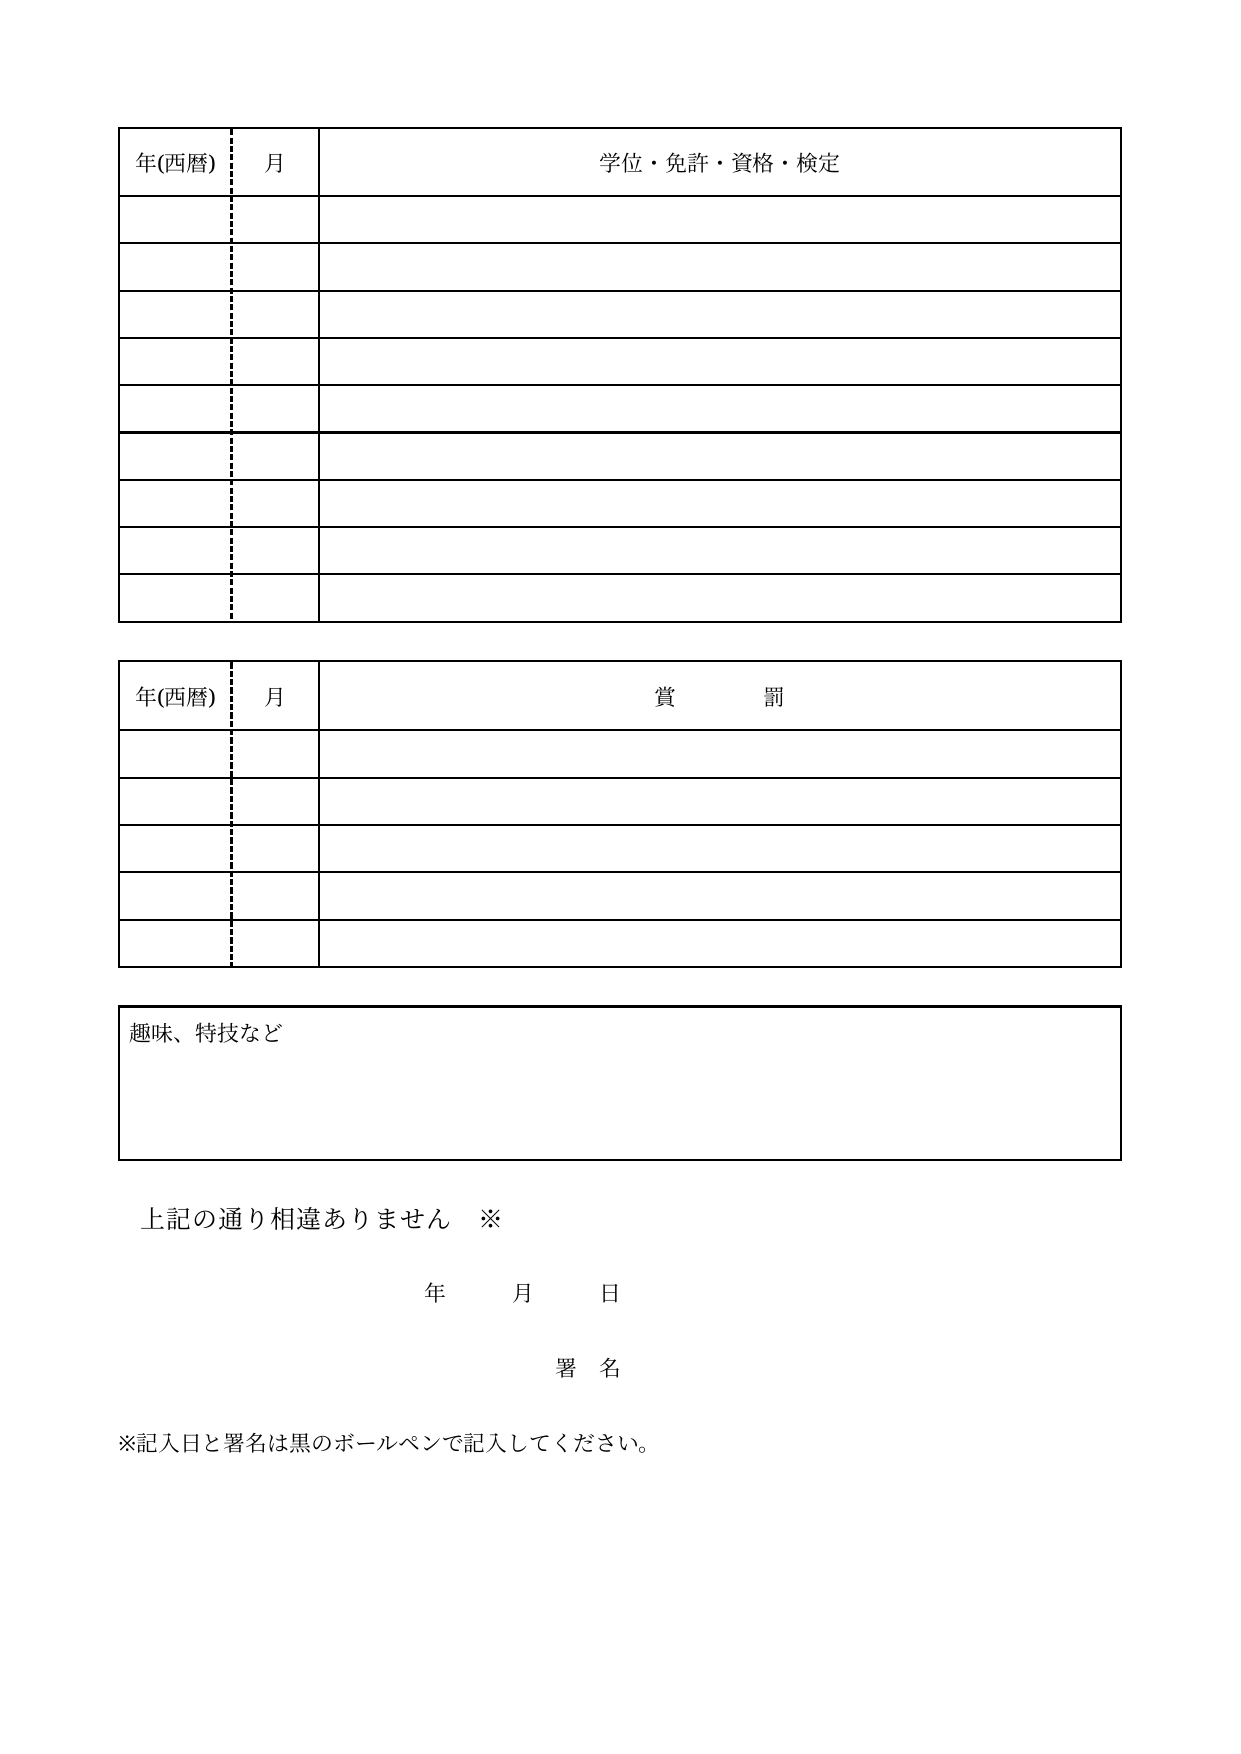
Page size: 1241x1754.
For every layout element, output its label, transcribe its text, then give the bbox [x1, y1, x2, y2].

text ※記入日と署名は黒のボールペンで記入してください。 [118, 1423, 1122, 1461]
table_header 趣味、特技など [120, 1008, 1120, 1159]
table_cell [320, 386, 1120, 431]
table_cell [231, 292, 318, 337]
table_cell [231, 873, 318, 918]
table_cell [320, 244, 1120, 289]
table_header 月 [231, 662, 318, 729]
table_cell [231, 386, 318, 431]
table_header 賞 罰 [320, 662, 1120, 729]
table_cell [120, 339, 231, 384]
table_cell [231, 779, 318, 824]
table_cell [320, 873, 1120, 918]
table_cell [231, 197, 318, 242]
table_cell [120, 292, 231, 337]
table_cell [231, 731, 318, 777]
table_cell [231, 575, 318, 621]
table_header 学位・免許・資格・検定 [320, 129, 1120, 195]
table_header 年(西暦) [120, 662, 231, 729]
table_cell [231, 434, 318, 479]
table_cell [120, 481, 231, 526]
table_cell [320, 481, 1120, 526]
table_cell [120, 434, 231, 479]
table_cell [120, 826, 231, 871]
table_cell [120, 197, 231, 242]
table_cell [320, 528, 1120, 573]
text 年 月 日 [118, 1273, 1122, 1311]
table_cell [120, 921, 231, 966]
table_cell [320, 339, 1120, 384]
table_cell [120, 386, 231, 431]
table_cell [120, 528, 231, 573]
table_cell [320, 779, 1120, 824]
table_cell [231, 921, 318, 966]
table_cell [231, 528, 318, 573]
table_cell [231, 481, 318, 526]
table_cell [120, 731, 231, 777]
table_cell [320, 197, 1120, 242]
table_cell [231, 339, 318, 384]
text 署 名 [118, 1348, 1122, 1386]
table_header 月 [231, 129, 318, 195]
table_cell [231, 826, 318, 871]
table_cell [320, 575, 1120, 621]
table_cell [320, 731, 1120, 777]
table_cell [320, 921, 1120, 966]
table_cell [320, 292, 1120, 337]
table_cell [320, 826, 1120, 871]
table_cell [120, 575, 231, 621]
table_cell [231, 244, 318, 289]
table_cell [120, 873, 231, 918]
text 上記の通り相違ありません ※ [118, 1198, 1122, 1236]
table_cell [120, 244, 231, 289]
table_cell [120, 779, 231, 824]
table_cell [320, 434, 1120, 479]
table_header 年(西暦) [120, 129, 231, 195]
